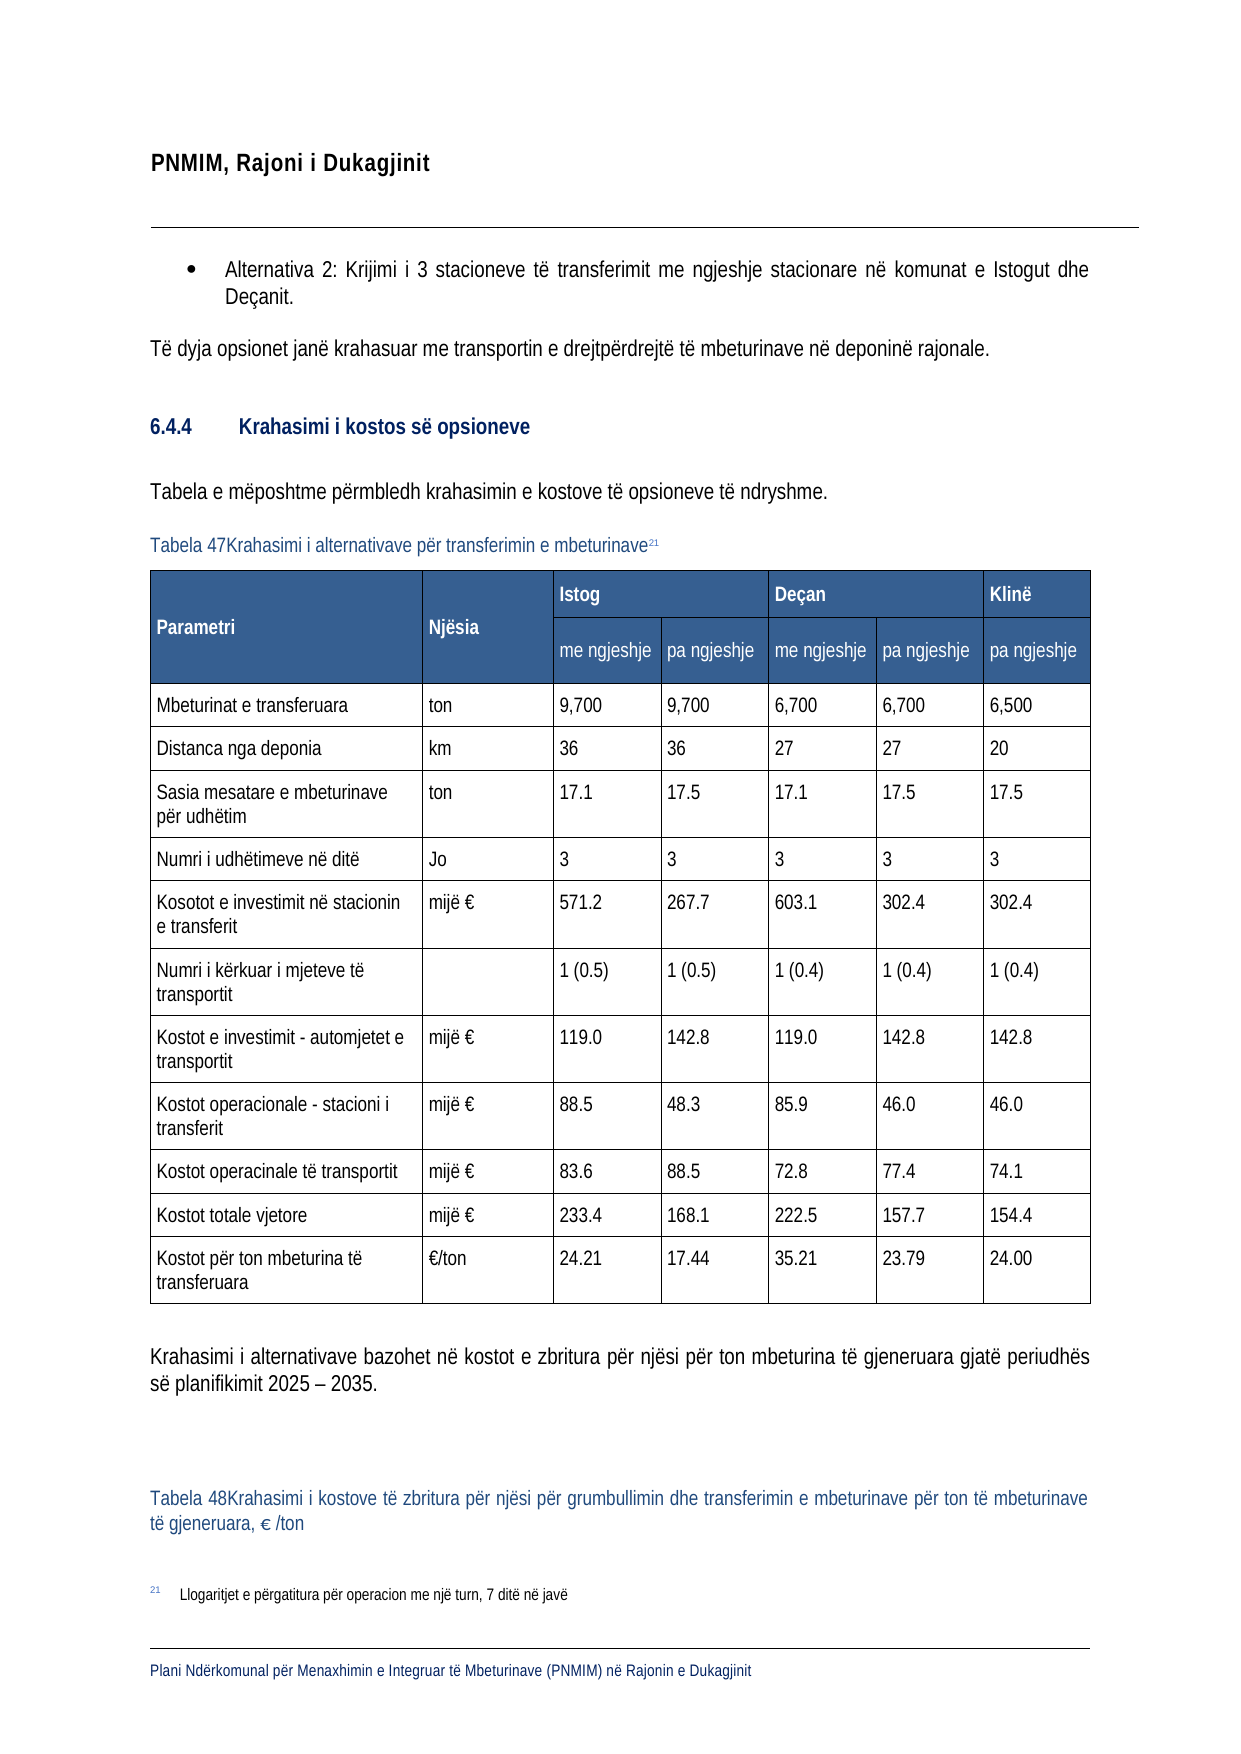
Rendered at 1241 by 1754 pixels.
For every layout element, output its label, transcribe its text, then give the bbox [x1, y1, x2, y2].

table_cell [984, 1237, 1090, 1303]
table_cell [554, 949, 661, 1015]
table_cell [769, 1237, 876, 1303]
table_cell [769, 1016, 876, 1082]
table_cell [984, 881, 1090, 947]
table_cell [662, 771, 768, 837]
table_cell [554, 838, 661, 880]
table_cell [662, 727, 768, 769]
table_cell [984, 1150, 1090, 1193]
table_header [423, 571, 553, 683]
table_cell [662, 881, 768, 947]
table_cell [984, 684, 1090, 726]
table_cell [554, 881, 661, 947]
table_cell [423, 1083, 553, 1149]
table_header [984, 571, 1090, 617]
list Alternativa 2: Krijimi i 3 stacioneve të transferimit me ngjeshje stacionare në komunat e Istogut dhe Deçanit. [187, 256, 1090, 309]
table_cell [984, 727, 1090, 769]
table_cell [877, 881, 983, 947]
text Tabela 48. Krahasimi i kostove të zbritura për njësi për grumbullimin dhe transferimin e mbeturinave për ton të mbeturinave të gjeneruara, € /ton [150, 1486, 1090, 1535]
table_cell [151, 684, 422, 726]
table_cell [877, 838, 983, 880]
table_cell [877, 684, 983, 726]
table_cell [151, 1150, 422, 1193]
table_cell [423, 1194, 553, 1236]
text Tabela e mëposhtme përmbledh krahasimin e kostove të opsioneve të ndryshme. [150, 478, 1090, 505]
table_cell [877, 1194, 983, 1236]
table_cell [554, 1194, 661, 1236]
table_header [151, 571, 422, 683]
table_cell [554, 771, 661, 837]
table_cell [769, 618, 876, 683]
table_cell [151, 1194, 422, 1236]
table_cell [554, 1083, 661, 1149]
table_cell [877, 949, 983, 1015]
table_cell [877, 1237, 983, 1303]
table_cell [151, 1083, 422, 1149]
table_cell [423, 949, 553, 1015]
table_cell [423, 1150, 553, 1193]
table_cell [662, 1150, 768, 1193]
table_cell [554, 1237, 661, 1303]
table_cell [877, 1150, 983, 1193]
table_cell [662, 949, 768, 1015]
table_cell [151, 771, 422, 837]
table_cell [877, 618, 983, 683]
subtitle Krahasimi i kostos së opsioneve [150, 413, 1090, 439]
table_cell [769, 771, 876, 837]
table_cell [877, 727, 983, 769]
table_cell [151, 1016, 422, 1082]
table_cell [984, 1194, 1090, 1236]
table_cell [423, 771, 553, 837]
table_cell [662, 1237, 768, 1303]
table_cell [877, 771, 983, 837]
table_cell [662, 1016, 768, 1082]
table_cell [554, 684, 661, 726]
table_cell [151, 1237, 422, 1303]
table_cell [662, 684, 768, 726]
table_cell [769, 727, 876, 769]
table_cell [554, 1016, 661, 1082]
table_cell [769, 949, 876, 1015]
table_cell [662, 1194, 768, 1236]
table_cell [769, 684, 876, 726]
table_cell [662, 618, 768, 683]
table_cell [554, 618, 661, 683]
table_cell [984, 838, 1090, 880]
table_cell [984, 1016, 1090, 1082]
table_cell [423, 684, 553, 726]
text Të dyja opsionet janë krahasuar me transportin e drejtpërdrejtë të mbeturinave në deponinë rajonale. [150, 335, 1090, 362]
text Tabela 47. Krahasimi i alternativave për transferimin e mbeturinave [150, 533, 1090, 557]
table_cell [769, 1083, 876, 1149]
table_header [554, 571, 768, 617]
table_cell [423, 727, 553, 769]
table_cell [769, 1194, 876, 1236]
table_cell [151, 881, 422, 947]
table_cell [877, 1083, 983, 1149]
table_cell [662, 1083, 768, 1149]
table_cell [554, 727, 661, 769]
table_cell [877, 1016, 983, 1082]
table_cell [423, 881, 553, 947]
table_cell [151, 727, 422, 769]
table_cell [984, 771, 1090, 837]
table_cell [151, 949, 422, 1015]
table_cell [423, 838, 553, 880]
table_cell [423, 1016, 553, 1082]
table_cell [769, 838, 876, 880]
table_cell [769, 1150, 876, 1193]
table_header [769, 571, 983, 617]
text Krahasimi i alternativave bazohet në kostot e zbritura për njësi për ton mbeturina të gjeneruara gjatë periudhës së planifikimit 2025 – 2035. [150, 1343, 1090, 1396]
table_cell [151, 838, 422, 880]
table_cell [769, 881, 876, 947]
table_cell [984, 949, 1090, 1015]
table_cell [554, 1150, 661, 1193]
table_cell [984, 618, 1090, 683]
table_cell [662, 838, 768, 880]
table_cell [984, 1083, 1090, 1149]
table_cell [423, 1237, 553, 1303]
